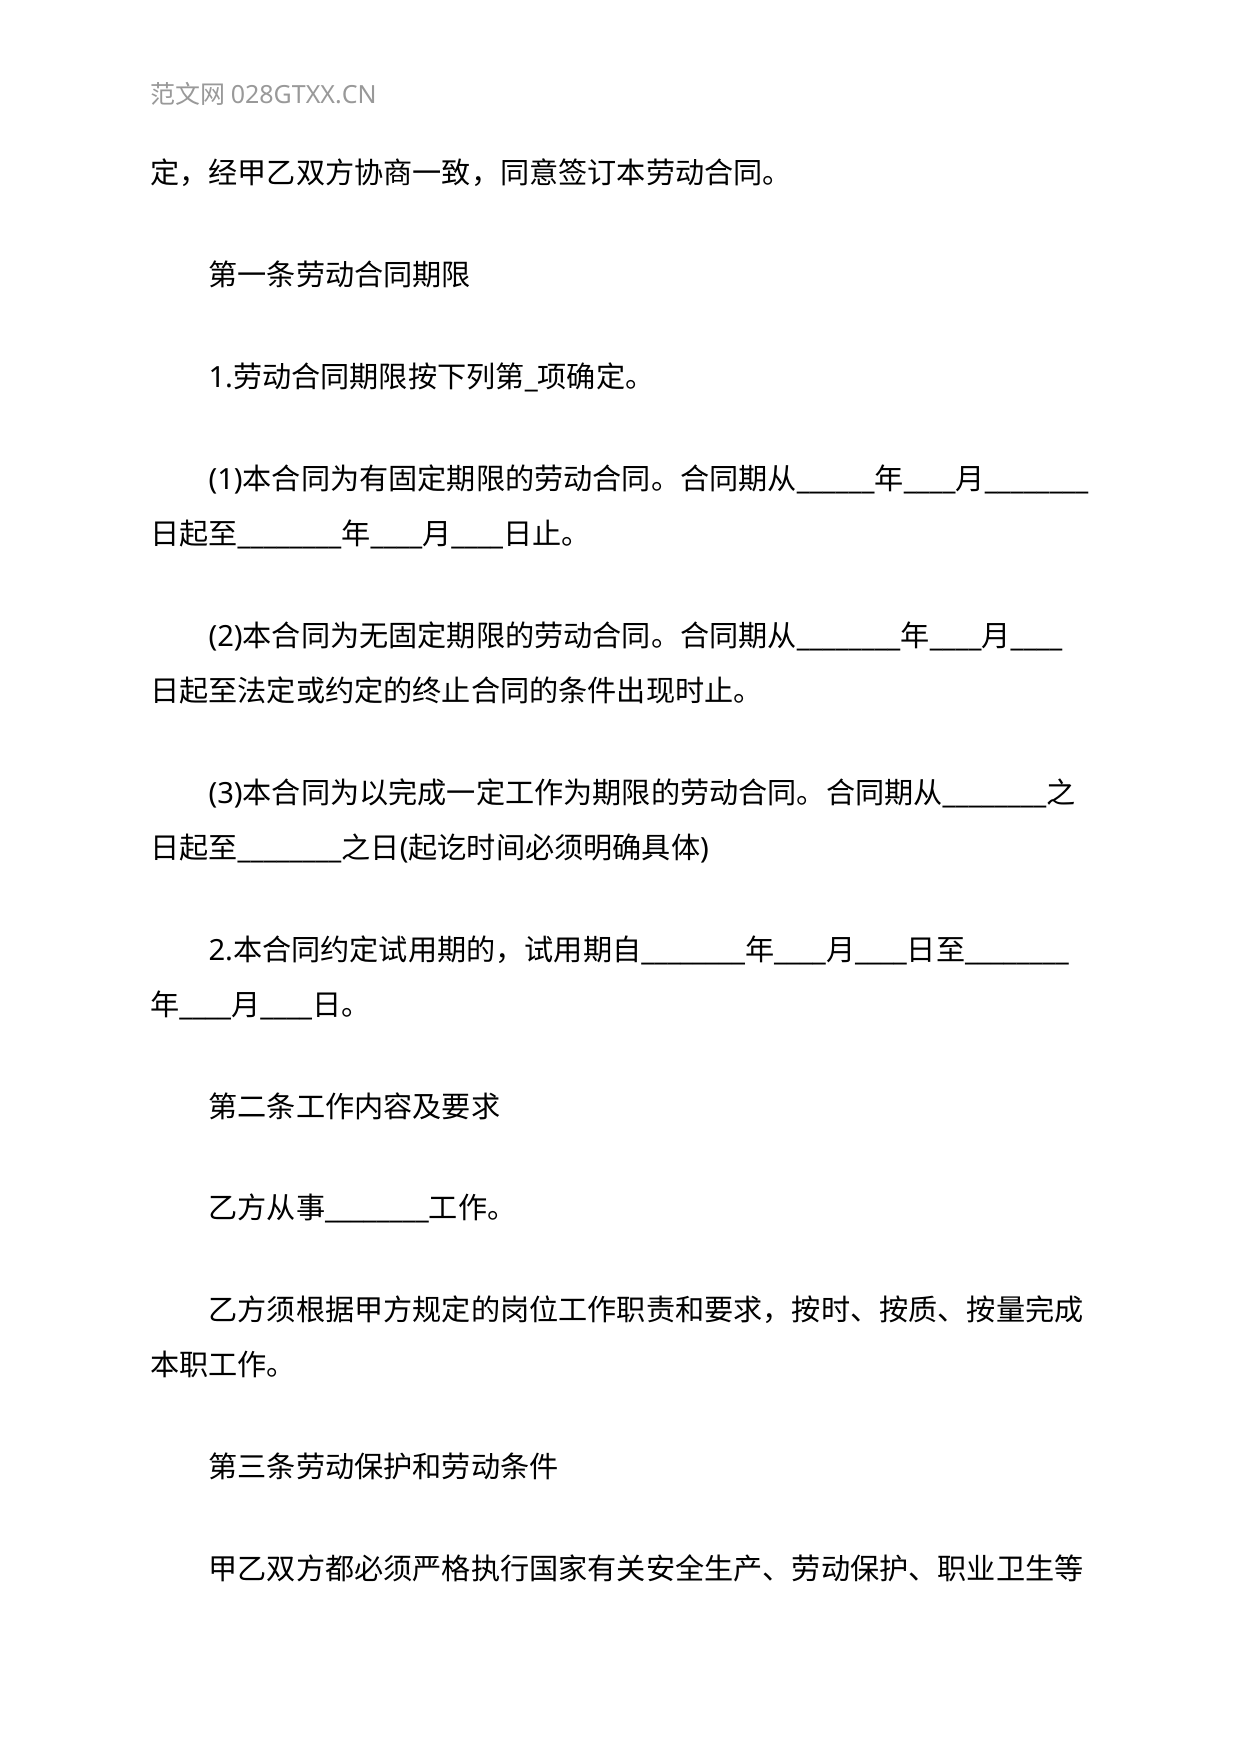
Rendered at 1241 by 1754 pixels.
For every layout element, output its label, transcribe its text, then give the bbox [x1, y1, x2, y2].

text (3)本合同为以完成一定工作为期限的劳动合同。合同期从________之日起至________之日(起讫时间必须明确具体) [150, 769, 1090, 867]
text 1.劳动合同期限按下列第_项确定。 [150, 353, 1090, 396]
text 第一条劳动合同期限 [150, 252, 1090, 294]
text 第三条劳动保护和劳动条件 [150, 1444, 1090, 1486]
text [150, 1545, 1090, 1588]
text (2)本合同为无固定期限的劳动合同。合同期从________年____月____日起至法定或约定的终止合同的条件出现时止。 [150, 612, 1090, 710]
text (1)本合同为有固定期限的劳动合同。合同期从______年____月________日起至________年____月____日止。 [150, 456, 1090, 553]
text 乙方须根据甲方规定的岗位工作职责和要求，按时、按质、按量完成本职工作。 [150, 1287, 1090, 1384]
text 乙方从事________工作。 [150, 1185, 1090, 1227]
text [150, 150, 1090, 192]
text 第二条工作内容及要求 [150, 1083, 1090, 1126]
text 2.本合同约定试用期的，试用期自________年____月____日至________年____月____日。 [150, 926, 1090, 1024]
